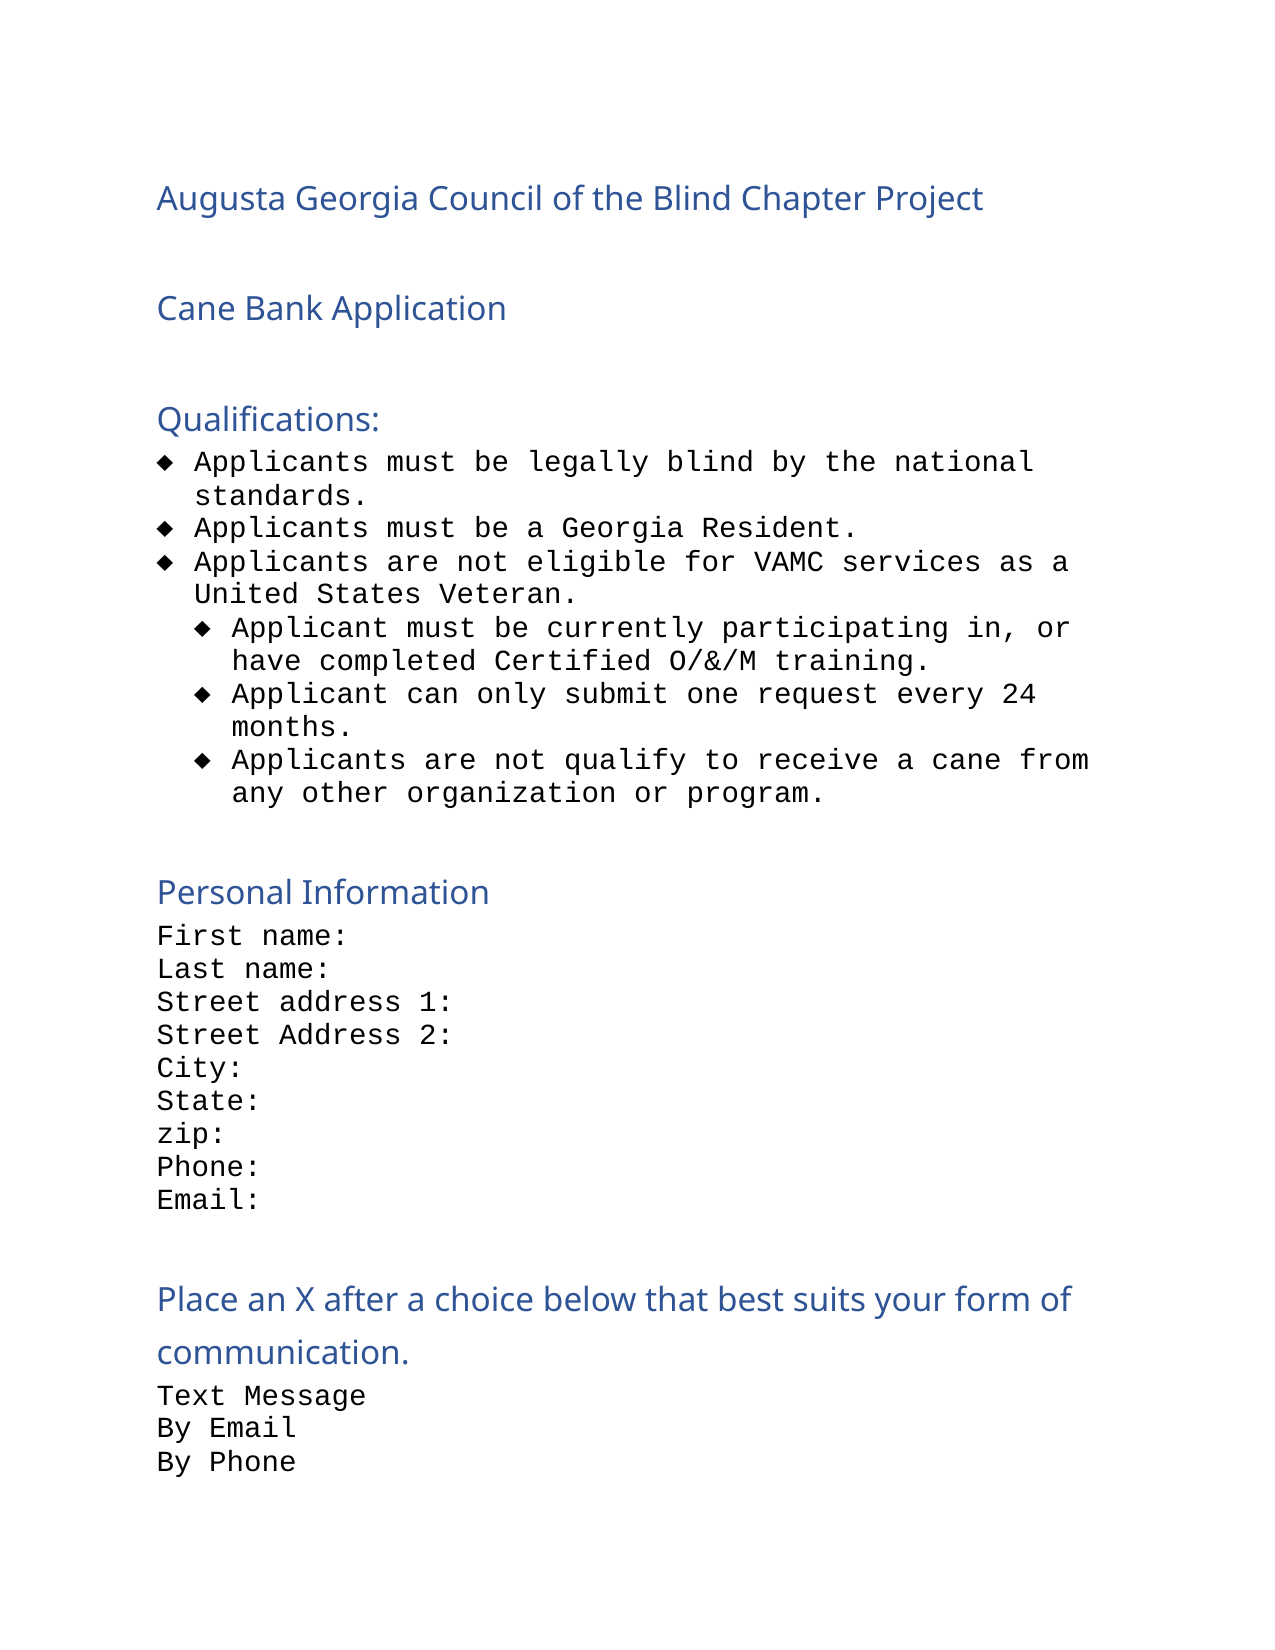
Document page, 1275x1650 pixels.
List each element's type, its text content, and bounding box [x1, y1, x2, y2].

text Phone: [156, 1152, 1118, 1185]
subtitle Place an X after a choice below that best suits your form of communication. [156, 1276, 1118, 1374]
text State: [156, 1086, 1118, 1119]
text Text Message [156, 1381, 1118, 1414]
subtitle Augusta Georgia Council of the Blind Chapter Project [156, 175, 1118, 220]
text Last name: [156, 954, 1118, 987]
list Applicant can only submit one request every 24 months. [194, 679, 1118, 745]
list Applicant must be currently participating in, or have completed Certified O/&/M training. [194, 613, 1118, 679]
subtitle Qualifications: [156, 395, 1118, 441]
text First name: [156, 921, 1118, 954]
subtitle Cane Bank Application [156, 285, 1118, 331]
text By Email [156, 1414, 1118, 1447]
list Applicants are not qualify to receive a cane from any other organization or program. [194, 745, 1118, 811]
text City: [156, 1053, 1118, 1086]
text zip: [156, 1119, 1118, 1152]
text Street Address 2: [156, 1020, 1118, 1053]
text Street address 1: [156, 987, 1118, 1020]
text By Phone [156, 1447, 1118, 1480]
subtitle Personal Information [156, 869, 1118, 914]
list Applicants are not eligible for VAMC services as a United States Veteran. [156, 547, 1118, 613]
list Applicants must be legally blind by the national standards. [156, 448, 1118, 514]
list Applicants must be a Georgia Resident. [156, 514, 1118, 547]
text Email: [156, 1185, 1118, 1218]
